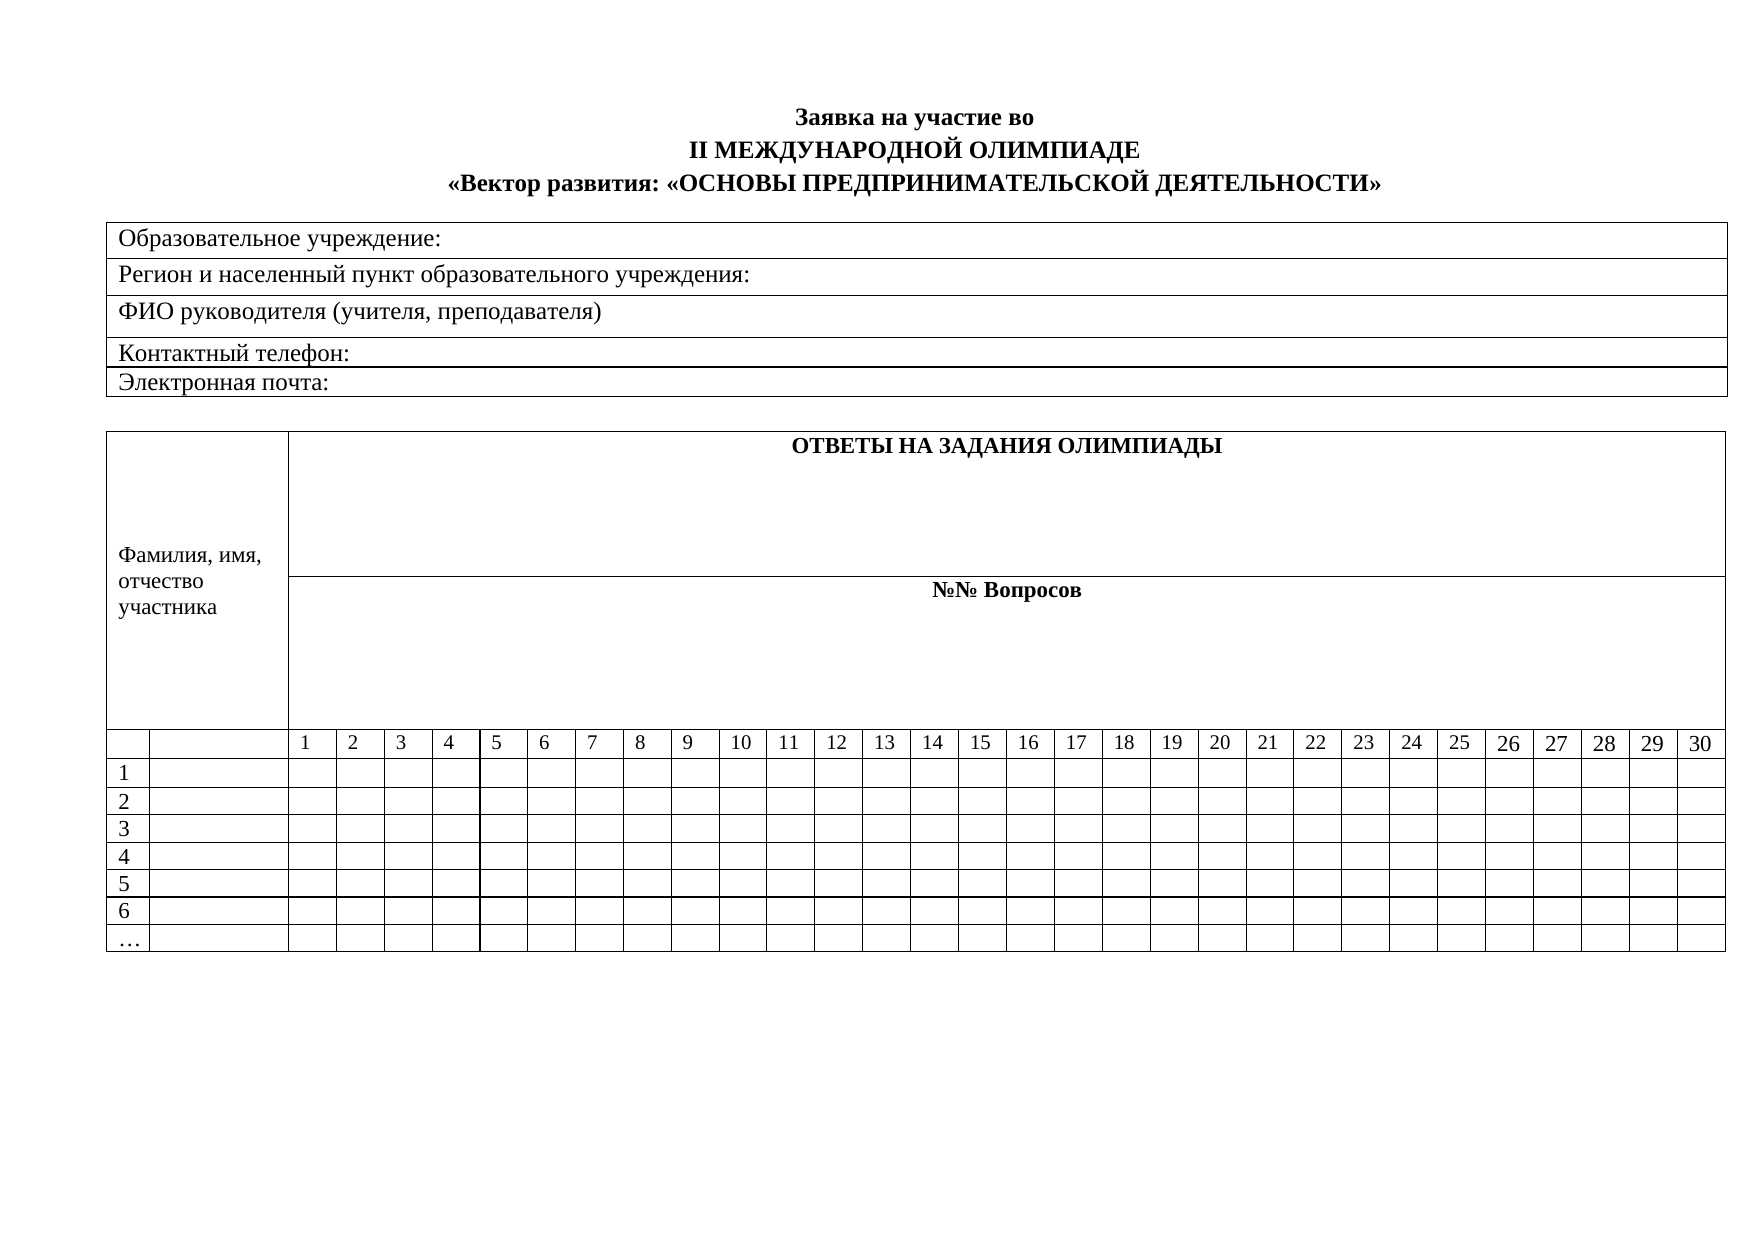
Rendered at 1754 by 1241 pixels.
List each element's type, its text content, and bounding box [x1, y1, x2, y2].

table_cell [767, 788, 814, 814]
table_cell [959, 925, 1006, 951]
table_cell 5 [107, 870, 149, 896]
table_cell [1007, 870, 1054, 896]
table_cell [433, 815, 479, 842]
table_cell [1007, 898, 1054, 924]
table_cell [1055, 788, 1102, 814]
table_cell [289, 925, 336, 951]
table_cell [433, 759, 479, 787]
table_cell … [107, 925, 149, 951]
table_cell [1294, 815, 1341, 842]
table_cell [1534, 870, 1581, 896]
table_cell [1199, 925, 1246, 951]
table_cell 7 [576, 730, 623, 758]
table_cell [1582, 898, 1629, 924]
table_cell 11 [767, 730, 814, 758]
table_cell 10 [720, 730, 766, 758]
table_cell [1103, 815, 1150, 842]
table_cell [337, 815, 384, 842]
table_cell [720, 898, 766, 924]
table_cell [911, 898, 958, 924]
table_cell [337, 925, 384, 951]
table_cell [1582, 815, 1629, 842]
table_cell 2 [107, 788, 149, 814]
table_cell 12 [815, 730, 862, 758]
table_cell [289, 870, 336, 896]
table_cell [959, 815, 1006, 842]
table_cell 4 [433, 730, 479, 758]
table_cell 22 [1294, 730, 1341, 758]
table_cell [1247, 898, 1293, 924]
table_cell [1486, 815, 1533, 842]
table_cell [1103, 925, 1150, 951]
table_cell [1151, 870, 1198, 896]
table_cell [863, 898, 910, 924]
table_cell [433, 898, 479, 924]
table_cell [1247, 759, 1293, 787]
table_cell [1199, 843, 1246, 869]
table_cell [1582, 788, 1629, 814]
table_cell [1630, 898, 1677, 924]
table_cell [1055, 815, 1102, 842]
table_cell [1534, 759, 1581, 787]
table_cell [337, 843, 384, 869]
table_header ОТВЕТЫ НА ЗАДАНИЯ ОЛИМПИАДЫ [289, 432, 1725, 576]
table_cell [1151, 898, 1198, 924]
table_cell [576, 759, 623, 787]
table_cell [576, 815, 623, 842]
table_cell [720, 925, 766, 951]
table_cell [815, 870, 862, 896]
table_cell [150, 898, 288, 924]
table_cell [1390, 843, 1437, 869]
table_cell [1582, 759, 1629, 787]
table_cell 6 [107, 898, 149, 924]
table_cell [528, 898, 575, 924]
table_header Образовательное учреждение: [107, 223, 1727, 258]
table_cell [385, 815, 432, 842]
table_cell [1247, 815, 1293, 842]
table_cell [1055, 870, 1102, 896]
table_cell [289, 788, 336, 814]
table_cell [815, 815, 862, 842]
table_cell [911, 759, 958, 787]
table_cell [150, 925, 288, 951]
table_cell [150, 870, 288, 896]
table_cell 17 [1055, 730, 1102, 758]
table_cell [911, 925, 958, 951]
table_cell [672, 925, 719, 951]
table_cell 16 [1007, 730, 1054, 758]
table_cell 6 [528, 730, 575, 758]
table_cell [815, 759, 862, 787]
table_cell [767, 759, 814, 787]
table_cell [911, 870, 958, 896]
table_cell [1103, 870, 1150, 896]
table_cell [863, 843, 910, 869]
table_cell [1294, 870, 1341, 896]
table_cell 23 [1342, 730, 1389, 758]
table_cell [576, 925, 623, 951]
table_cell [624, 815, 671, 842]
table_cell [672, 898, 719, 924]
table_cell [911, 843, 958, 869]
table_cell 25 [1438, 730, 1485, 758]
table_cell №№ Вопросов [289, 577, 1725, 729]
table_cell 9 [672, 730, 719, 758]
table_cell [1678, 788, 1725, 814]
table_cell [624, 788, 671, 814]
table_cell [1438, 870, 1485, 896]
table_cell [1007, 815, 1054, 842]
table_cell [1678, 843, 1725, 869]
table_cell 18 [1103, 730, 1150, 758]
table_cell [1342, 898, 1389, 924]
table_cell [1103, 788, 1150, 814]
table_cell [1390, 759, 1437, 787]
table_cell [1678, 898, 1725, 924]
table_cell 4 [107, 843, 149, 869]
table_cell [433, 788, 479, 814]
table_cell [1007, 843, 1054, 869]
table_cell [1534, 815, 1581, 842]
table_cell [672, 788, 719, 814]
table_cell [672, 759, 719, 787]
table_cell [1630, 759, 1677, 787]
table_cell [1151, 815, 1198, 842]
table_cell [385, 870, 432, 896]
table_cell [1151, 925, 1198, 951]
table_cell [528, 870, 575, 896]
table_cell [672, 870, 719, 896]
table_cell [433, 925, 479, 951]
table_cell [1294, 843, 1341, 869]
table_cell [385, 898, 432, 924]
table_header Фамилия, имя, отчество участника [107, 432, 288, 729]
table_cell [1247, 925, 1293, 951]
table_cell 24 [1390, 730, 1437, 758]
table_cell [1678, 870, 1725, 896]
table_cell [1294, 925, 1341, 951]
table_cell [150, 815, 288, 842]
table_cell [624, 898, 671, 924]
table_cell [959, 898, 1006, 924]
table_cell [1678, 815, 1725, 842]
table_cell [528, 759, 575, 787]
table_cell [815, 898, 862, 924]
table_cell [1390, 788, 1437, 814]
table_cell [337, 759, 384, 787]
table_cell [1486, 925, 1533, 951]
table_cell [863, 788, 910, 814]
table_cell [720, 788, 766, 814]
table_cell [959, 870, 1006, 896]
table_cell [337, 788, 384, 814]
table_cell [289, 843, 336, 869]
table_cell [911, 788, 958, 814]
table_cell [576, 898, 623, 924]
list «Вектор развития: «ОСНОВЫ ПРЕДПРИНИМАТЕЛЬСКОЙ ДЕЯТЕЛЬНОСТИ» [193, 168, 1636, 197]
table_cell 28 [1582, 730, 1629, 758]
table_cell [150, 843, 288, 869]
table_cell [481, 870, 527, 896]
table_cell [1342, 925, 1389, 951]
table_cell Контактный телефон: [107, 338, 1727, 366]
table_cell [1199, 815, 1246, 842]
table_cell 3 [107, 815, 149, 842]
table_cell [1342, 870, 1389, 896]
table_cell [1294, 898, 1341, 924]
table_cell [720, 815, 766, 842]
table_cell [815, 788, 862, 814]
table_cell Электронная почта: [107, 368, 1727, 396]
table_cell [289, 898, 336, 924]
table_cell 3 [385, 730, 432, 758]
table_cell [1294, 788, 1341, 814]
table_cell [481, 843, 527, 869]
table_cell [624, 870, 671, 896]
table_cell 19 [1151, 730, 1198, 758]
table_cell [1438, 898, 1485, 924]
table_cell [863, 870, 910, 896]
table_cell [1199, 759, 1246, 787]
table_cell [815, 925, 862, 951]
table_cell [672, 815, 719, 842]
table_cell [1055, 925, 1102, 951]
table_cell [720, 870, 766, 896]
table_cell 30 [1678, 730, 1725, 758]
table_cell [1438, 759, 1485, 787]
table_cell 8 [624, 730, 671, 758]
table_cell [528, 925, 575, 951]
table_cell 2 [337, 730, 384, 758]
table_cell 15 [959, 730, 1006, 758]
table_cell [150, 788, 288, 814]
list II МЕЖДУНАРОДНОЙ ОЛИМПИАДЕ [193, 135, 1636, 164]
table_cell [1342, 788, 1389, 814]
table_cell [1582, 925, 1629, 951]
table_cell [528, 843, 575, 869]
table_cell [1342, 815, 1389, 842]
table_cell [481, 815, 527, 842]
table_cell [481, 925, 527, 951]
table_cell [911, 815, 958, 842]
table_cell [1390, 898, 1437, 924]
table_cell [576, 788, 623, 814]
table_cell [481, 898, 527, 924]
table_cell [1151, 759, 1198, 787]
table_cell [1534, 898, 1581, 924]
table_cell 26 [1486, 730, 1533, 758]
table_cell [385, 759, 432, 787]
table_cell [385, 788, 432, 814]
table_cell [1534, 788, 1581, 814]
table_cell [1486, 788, 1533, 814]
table_cell [767, 843, 814, 869]
table_cell [1678, 759, 1725, 787]
table_cell [1294, 759, 1341, 787]
table_cell [385, 843, 432, 869]
table_cell [624, 759, 671, 787]
table_cell [1486, 898, 1533, 924]
table_cell [624, 843, 671, 869]
table_cell [1438, 788, 1485, 814]
table_cell [1630, 815, 1677, 842]
list Заявка на участие во [193, 102, 1636, 131]
table_cell 14 [911, 730, 958, 758]
table_cell [1007, 925, 1054, 951]
table_cell [863, 925, 910, 951]
table_cell [1582, 843, 1629, 869]
table_cell [1247, 788, 1293, 814]
table_cell [433, 843, 479, 869]
table_cell [1007, 788, 1054, 814]
table_cell [385, 925, 432, 951]
table_cell [1486, 759, 1533, 787]
table_cell [1007, 759, 1054, 787]
table_cell [576, 843, 623, 869]
table_cell [1534, 925, 1581, 951]
table_cell [1390, 870, 1437, 896]
table_cell [1630, 788, 1677, 814]
table_cell [150, 730, 288, 758]
table_cell [672, 843, 719, 869]
table_cell [720, 759, 766, 787]
table_cell [1103, 759, 1150, 787]
table_cell 1 [107, 759, 149, 787]
table_cell [289, 759, 336, 787]
table_cell [481, 788, 527, 814]
table_cell 1 [289, 730, 336, 758]
table_cell [959, 788, 1006, 814]
table_cell [337, 870, 384, 896]
table_cell [959, 843, 1006, 869]
table_cell [1486, 870, 1533, 896]
table_cell [1630, 925, 1677, 951]
table_cell [767, 898, 814, 924]
table_cell Регион и населенный пункт образовательного учреждения: [107, 259, 1727, 295]
table_cell [1247, 870, 1293, 896]
table_cell 29 [1630, 730, 1677, 758]
table_cell [1103, 898, 1150, 924]
table_cell [1342, 759, 1389, 787]
table_cell [1199, 898, 1246, 924]
table_cell [1055, 759, 1102, 787]
table_cell [1582, 870, 1629, 896]
table_cell [1055, 843, 1102, 869]
table_cell [1630, 843, 1677, 869]
table_cell [767, 815, 814, 842]
table_cell [1199, 870, 1246, 896]
table_cell [289, 815, 336, 842]
table_cell [1390, 815, 1437, 842]
table_cell [1103, 843, 1150, 869]
table_cell [1390, 925, 1437, 951]
table_cell [1151, 788, 1198, 814]
table_cell [150, 759, 288, 787]
table_cell 20 [1199, 730, 1246, 758]
table_cell [624, 925, 671, 951]
table_cell 13 [863, 730, 910, 758]
table_cell [1247, 843, 1293, 869]
table_cell [1199, 788, 1246, 814]
table_cell 5 [481, 730, 527, 758]
table_cell [1486, 843, 1533, 869]
table_cell [1630, 870, 1677, 896]
table_cell [528, 815, 575, 842]
table_cell [1438, 843, 1485, 869]
table_cell 27 [1534, 730, 1581, 758]
table_cell [337, 898, 384, 924]
table_cell [576, 870, 623, 896]
table_cell 21 [1247, 730, 1293, 758]
table_cell [720, 843, 766, 869]
table_cell [767, 870, 814, 896]
table_cell [528, 788, 575, 814]
table_cell [1438, 925, 1485, 951]
table_cell [863, 759, 910, 787]
table_cell [481, 759, 527, 787]
table_cell [107, 730, 149, 758]
table_cell [433, 870, 479, 896]
table_cell [863, 815, 910, 842]
table_cell [1055, 898, 1102, 924]
table_cell ФИО руководителя (учителя, преподавателя) [107, 296, 1727, 337]
table_cell [815, 843, 862, 869]
table_cell [1342, 843, 1389, 869]
table_cell [1438, 815, 1485, 842]
table_cell [1678, 925, 1725, 951]
table_cell [767, 925, 814, 951]
table_cell [1151, 843, 1198, 869]
table_cell [959, 759, 1006, 787]
table_cell [1534, 843, 1581, 869]
